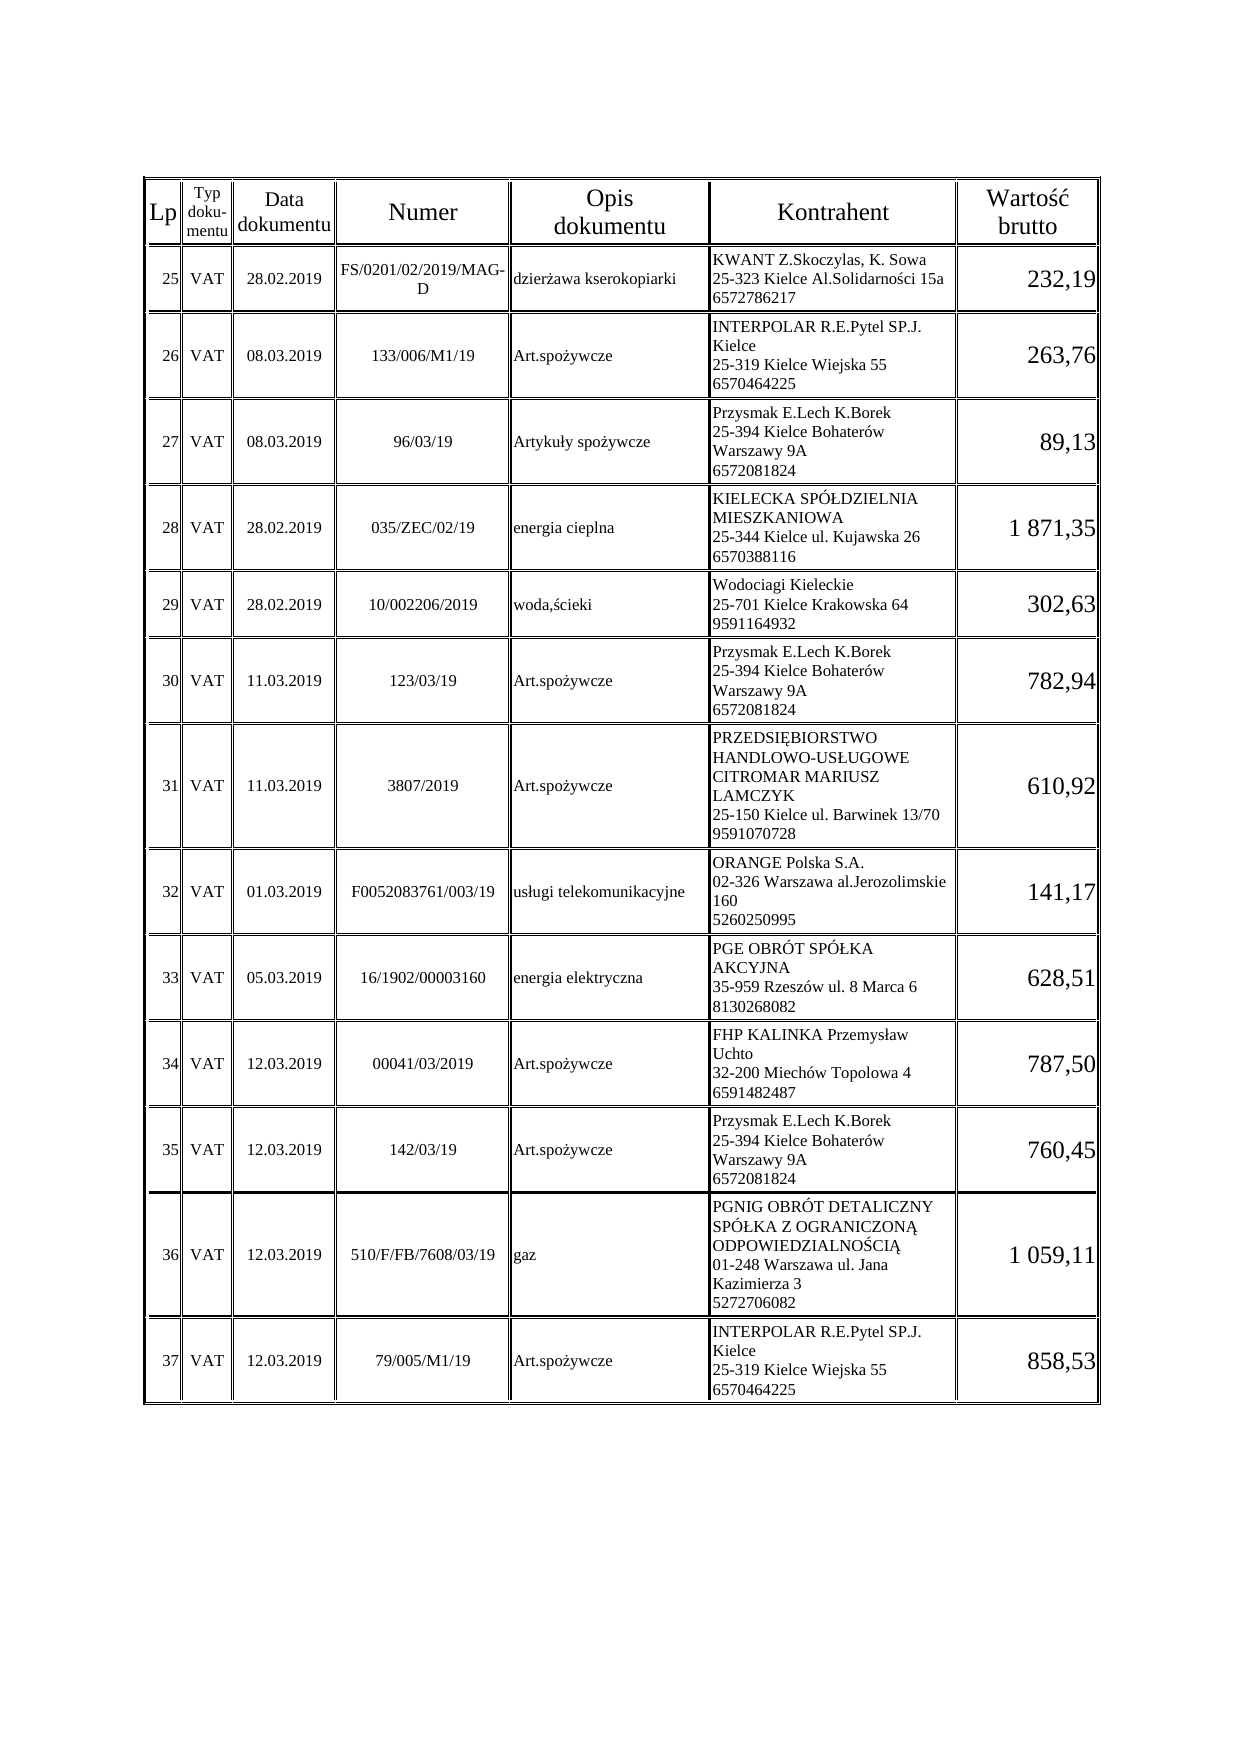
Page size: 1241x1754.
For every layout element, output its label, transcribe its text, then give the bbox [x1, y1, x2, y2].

table_cell Wodociagi Kieleckie 25-701 Kielce Krakowska 64 9591164932 [711, 572, 955, 636]
table_header Lp [146, 180, 182, 243]
table_cell Artykuły spożywcze [512, 400, 708, 483]
table_cell 08.03.2019 [234, 400, 334, 483]
table_cell Art.spożywcze [512, 725, 708, 846]
table_cell 79/005/M1/19 [336, 1315, 510, 1402]
table_cell 510/F/FB/7608/03/19 [337, 1194, 508, 1315]
table_cell 16/1902/00003160 [337, 936, 508, 1019]
table_cell 26 [146, 310, 180, 396]
table_header Opis dokumentu [510, 180, 709, 243]
table_cell VAT [183, 1022, 231, 1105]
table_cell 28.02.2019 [234, 572, 334, 636]
table_cell ORANGE Polska S.A. 02-326 Warszawa al.Jerozolimskie 160 5260250995 [711, 850, 955, 932]
table_cell 00041/03/2019 [337, 1022, 508, 1105]
table_cell 12.03.2019 [234, 1108, 334, 1191]
table_cell 89,13 [958, 396, 1098, 483]
table_cell 1 871,35 [957, 483, 1099, 569]
table_cell 123/03/19 [337, 639, 508, 722]
table_cell 302,63 [957, 569, 1099, 636]
table_cell 1 059,11 [958, 1191, 1097, 1315]
table_cell 96/03/19 [337, 400, 508, 483]
table_cell 28.02.2019 [234, 486, 334, 569]
table_cell VAT [183, 639, 231, 722]
table_cell 28.02.2019 [234, 247, 334, 310]
table_cell 133/006/M1/19 [337, 314, 508, 396]
table_cell 25 [146, 243, 180, 310]
table_cell 01.03.2019 [234, 850, 334, 932]
table_cell PGE OBRÓT SPÓŁKA AKCYJNA 35-959 Rzeszów ul. 8 Marca 6 8130268082 [711, 936, 955, 1019]
table_cell gaz [512, 1194, 708, 1315]
table_cell VAT [183, 400, 231, 483]
table_cell 232,19 [958, 243, 1098, 310]
table_cell F0052083761/003/19 [337, 850, 508, 932]
table_cell 858,53 [957, 1315, 1098, 1402]
table_cell 263,76 [958, 310, 1098, 396]
table_cell VAT [183, 247, 231, 310]
table_cell 782,94 [957, 636, 1099, 722]
table_cell 30 [145, 636, 182, 722]
table_cell INTERPOLAR R.E.Pytel SP.J. Kielce 25-319 Kielce Wiejska 55 6570464225 [709, 1319, 957, 1402]
table_cell Przysmak E.Lech K.Borek 25-394 Kielce Bohaterów Warszawy 9A 6572081824 [711, 1108, 955, 1191]
table_cell 610,92 [957, 722, 1099, 846]
table_cell VAT [183, 486, 231, 569]
table_cell 35 [145, 1105, 182, 1191]
table_cell 32 [146, 846, 180, 932]
table_cell FHP KALINKA Przemysław Uchto 32-200 Miechów Topolowa 4 6591482487 [711, 1022, 955, 1105]
table_cell 12.03.2019 [234, 1194, 334, 1315]
table_cell VAT [183, 1108, 231, 1191]
table_cell VAT [182, 1319, 233, 1402]
table_cell 3807/2019 [337, 725, 508, 846]
table_cell VAT [183, 572, 231, 636]
table_cell VAT [183, 936, 231, 1019]
table_header Numer [336, 178, 510, 243]
table_cell Przysmak E.Lech K.Borek 25-394 Kielce Bohaterów Warszawy 9A 6572081824 [711, 400, 955, 483]
table_cell 33 [146, 933, 180, 1019]
table_cell energia cieplna [512, 486, 708, 569]
table_header Wartość brutto [957, 180, 1097, 243]
table_cell dzierżawa kserokopiarki [512, 247, 708, 310]
table_cell 10/002206/2019 [337, 572, 508, 636]
table_cell 142/03/19 [337, 1108, 508, 1191]
table_cell 05.03.2019 [234, 936, 334, 1019]
table_cell 11.03.2019 [234, 639, 334, 722]
table_cell 035/ZEC/02/19 [337, 486, 508, 569]
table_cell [711, 247, 955, 310]
table_cell VAT [183, 725, 231, 846]
table_cell 787,50 [957, 1019, 1099, 1105]
table_cell PRZEDSIĘBIORSTWO HANDLOWO-USŁUGOWE CITROMAR MARIUSZ LAMCZYK 25-150 Kielce ul. Barwinek 13/70 9591070728 [711, 725, 955, 846]
table_cell 28 [145, 483, 182, 569]
table_cell 29 [145, 569, 182, 636]
table_cell PGNIG OBRÓT DETALICZNY SPÓŁKA Z OGRANICZONĄ ODPOWIEDZIALNOŚCIĄ 01-248 Warszawa ul. Jana Kazimierza 3 5272706082 [711, 1194, 955, 1315]
table_cell Art.spożywcze [512, 1022, 708, 1105]
table_cell INTERPOLAR R.E.Pytel SP.J. Kielce 25-319 Kielce Wiejska 55 6570464225 [711, 314, 955, 396]
table_header Typ doku- mentu [182, 180, 233, 243]
table_cell 27 [146, 396, 180, 483]
table_cell 12.03.2019 [234, 1022, 334, 1105]
table_cell 08.03.2019 [234, 314, 334, 396]
table_cell 760,45 [957, 1105, 1099, 1191]
table_cell usługi telekomunikacyjne [512, 850, 708, 932]
table_cell Art.spożywcze [512, 639, 708, 722]
table_cell 31 [145, 722, 182, 846]
table_cell Art.spożywcze [512, 1108, 708, 1191]
table_cell VAT [183, 314, 231, 396]
table_cell KIELECKA SPÓŁDZIELNIA MIESZKANIOWA 25-344 Kielce ul. Kujawska 26 6570388116 [711, 486, 955, 569]
table_cell VAT [183, 850, 231, 932]
table_cell Art.spożywcze [512, 314, 708, 396]
table_cell Art.spożywcze [510, 1319, 709, 1402]
table_cell FS/0201/02/2019/MAG-D [337, 247, 508, 310]
table_cell 34 [145, 1019, 182, 1105]
table_cell energia elektryczna [512, 936, 708, 1019]
table_cell Przysmak E.Lech K.Borek 25-394 Kielce Bohaterów Warszawy 9A 6572081824 [711, 639, 955, 722]
table_cell VAT [183, 1194, 231, 1315]
table_header Kontrahent [709, 180, 957, 243]
table_cell 628,51 [958, 933, 1098, 1019]
table_cell 11.03.2019 [234, 725, 334, 846]
table_cell 36 [146, 1191, 180, 1315]
table_cell 12.03.2019 [233, 1319, 336, 1402]
table_header Data dokumentu [233, 180, 336, 243]
table_cell 37 [146, 1315, 182, 1402]
table_cell woda,ścieki [512, 572, 708, 636]
table_cell 141,17 [958, 846, 1098, 932]
